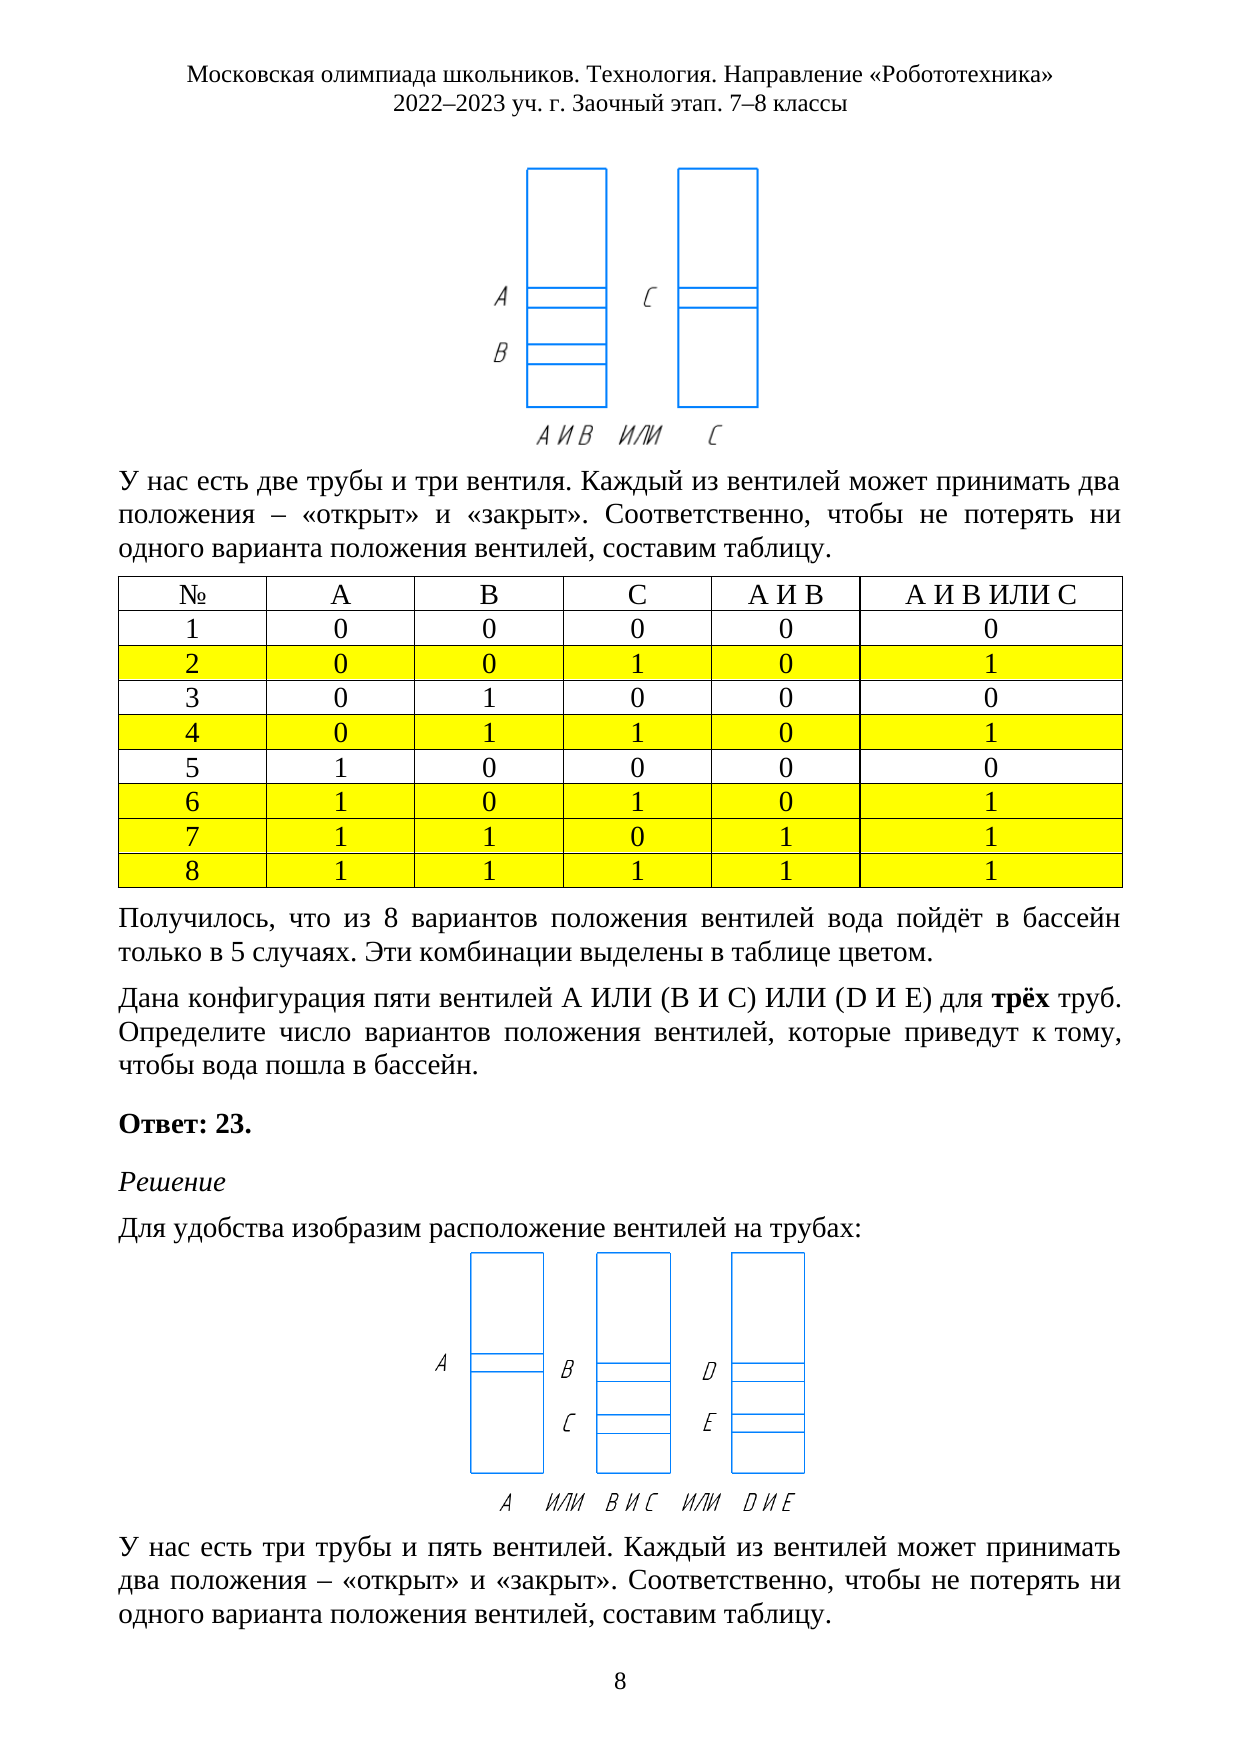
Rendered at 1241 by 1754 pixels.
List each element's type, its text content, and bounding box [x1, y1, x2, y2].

table_cell 1 [861, 854, 1122, 887]
table_cell 0 [564, 611, 711, 645]
table_cell 1 [267, 854, 414, 887]
table_cell 0 [712, 611, 859, 645]
table_cell 0 [564, 819, 711, 852]
table_cell 6 [119, 784, 266, 818]
text У нас есть две трубы и три вентиля. Каждый из вентилей может принимать два положения – «открыт» и «закрыт». Соответственно, чтобы не потерять ни одного варианта положения вентилей, составим таблицу. [118, 463, 1122, 563]
table_cell 0 [712, 784, 859, 818]
table_cell 0 [267, 715, 414, 749]
table_cell 0 [712, 681, 859, 714]
table_cell 1 [415, 715, 563, 749]
table_cell 1 [267, 819, 414, 852]
table_cell 1 [861, 819, 1122, 852]
table_cell 4 [119, 715, 266, 749]
table_cell 1 [415, 854, 563, 887]
table_cell 0 [712, 646, 859, 679]
picture [473, 154, 768, 451]
table_header А И В ИЛИ С [861, 577, 1122, 610]
table_cell 0 [267, 611, 414, 645]
table_header С [564, 577, 711, 610]
table_header № [119, 577, 266, 610]
table_cell 0 [564, 750, 711, 783]
table_cell 1 [712, 819, 859, 852]
table_cell 0 [564, 681, 711, 714]
table_header В [415, 577, 563, 610]
table_cell 0 [415, 646, 563, 679]
table_cell 0 [415, 784, 563, 818]
table_cell 1 [119, 611, 266, 645]
text Для удобства изобразим расположение вентилей на трубах: [118, 1210, 1122, 1244]
text Получилось, что из 8 вариантов положения вентилей вода пойдёт в бассейн только в 5 случаях. Эти комбинации выделены в таблице цветом. [118, 901, 1122, 968]
table_header А [267, 577, 414, 610]
table_cell 3 [119, 681, 266, 714]
table_cell 0 [267, 646, 414, 679]
table_cell 1 [267, 750, 414, 783]
table_cell 1 [564, 854, 711, 887]
text Дана конфигурация пяти вентилей А ИЛИ (В И С) ИЛИ (D И E) для трёх труб. Определите число вариантов положения вентилей, которые приведут к тому, чтобы вода пошла в бассейн. [118, 980, 1122, 1081]
table_cell 1 [861, 715, 1122, 749]
table_cell 5 [119, 750, 266, 783]
table_cell 0 [415, 611, 563, 645]
table_cell 0 [861, 611, 1122, 645]
table_cell 7 [119, 819, 266, 852]
table_cell 1 [267, 784, 414, 818]
table_cell 1 [564, 646, 711, 679]
table_cell 1 [564, 715, 711, 749]
table_cell 0 [861, 750, 1122, 783]
table_cell 0 [712, 715, 859, 749]
table_cell 1 [415, 681, 563, 714]
text Ответ: 23. [118, 1106, 1122, 1139]
table_cell 1 [564, 784, 711, 818]
table_cell 2 [119, 646, 266, 679]
table_cell 8 [119, 854, 266, 887]
table_cell 1 [712, 854, 859, 887]
picture [425, 1243, 815, 1517]
table_cell 1 [861, 646, 1122, 679]
table_cell 1 [861, 784, 1122, 818]
text У нас есть три трубы и пять вентилей. Каждый из вентилей может принимать два положения – «открыт» и «закрыт». Соответственно, чтобы не потерять ни одного варианта положения вентилей, составим таблицу. [118, 1529, 1122, 1629]
table_header А И В [712, 577, 859, 610]
text Решение [118, 1164, 1122, 1198]
table_cell 0 [415, 750, 563, 783]
table_cell 0 [861, 681, 1122, 714]
table_cell 0 [267, 681, 414, 714]
table_cell 1 [415, 819, 563, 852]
table_cell 0 [712, 750, 859, 783]
